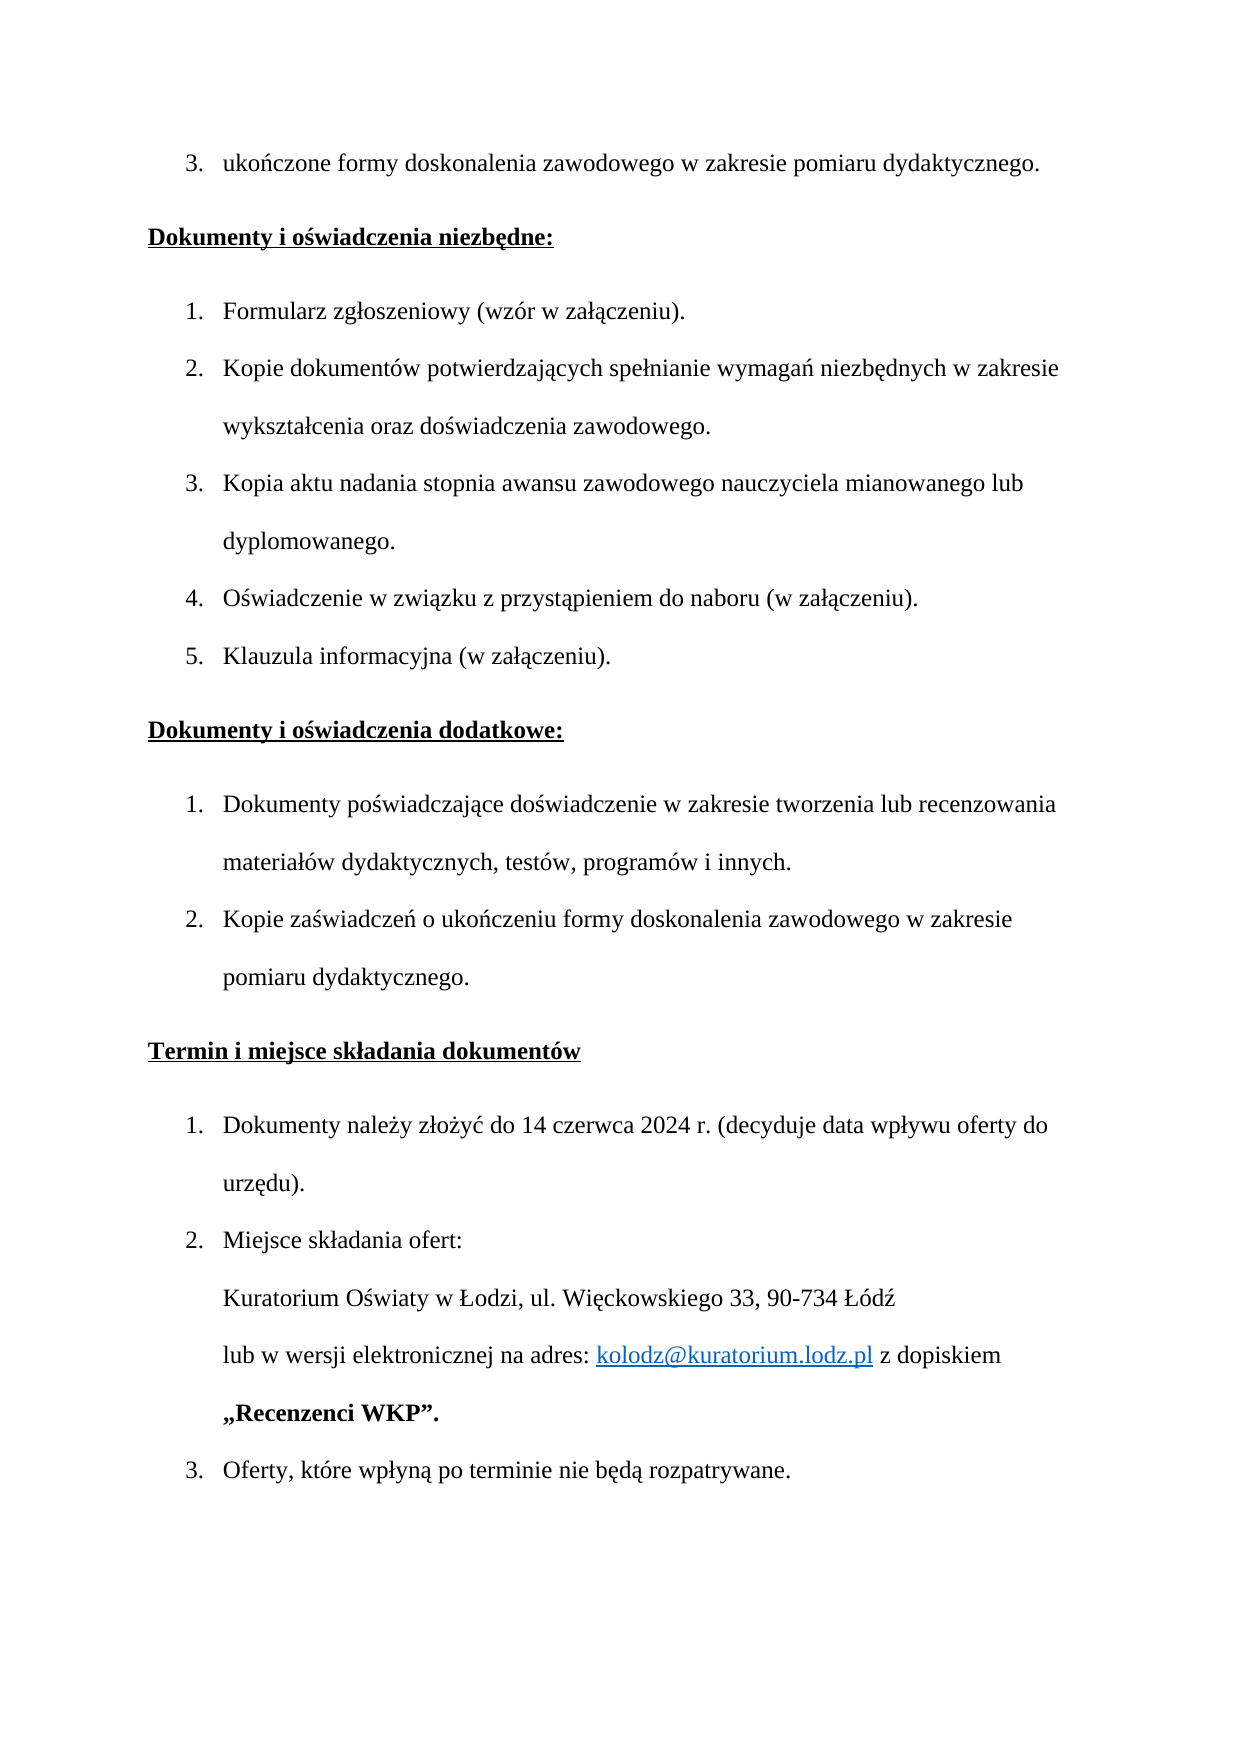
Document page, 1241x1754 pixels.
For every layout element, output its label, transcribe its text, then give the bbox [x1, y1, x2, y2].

list Dokumenty poświadczające doświadczenie w zakresie tworzenia lub recenzowania materiałów dydaktycznych, testów, programów i innych. [185, 789, 1093, 876]
list Kopie dokumentów potwierdzających spełnianie wymagań niezbędnych w zakresie wykształcenia oraz doświadczenia zawodowego. [185, 353, 1093, 440]
list Oświadczenie w związku z przystąpieniem do naboru (w załączeniu). [185, 583, 1093, 612]
list Dokumenty należy złożyć do 14 czerwca 2024 r. (decyduje data wpływu oferty do urzędu). [185, 1110, 1093, 1196]
list ukończone formy doskonalenia zawodowego w zakresie pomiaru dydaktycznego. [185, 148, 1093, 176]
text Dokumenty i oświadczenia niezbędne: [148, 222, 1093, 251]
list Klauzula informacyjna (w załączeniu). [185, 641, 1093, 670]
list lub w wersji elektronicznej na adres: kolodz@kuratorium.lodz.pl z dopiskiem „Recenzenci WKP”. [223, 1340, 1093, 1426]
list Kuratorium Oświaty w Łodzi, ul. Więckowskiego 33, 90-734 Łódź [223, 1283, 1093, 1311]
list Kopia aktu nadania stopnia awansu zawodowego nauczyciela mianowanego lub dyplomowanego. [185, 468, 1093, 555]
list Kopie zaświadczeń o ukończeniu formy doskonalenia zawodowego w zakresie pomiaru dydaktycznego. [185, 904, 1093, 991]
text Termin i miejsce składania dokumentów [148, 1036, 1093, 1065]
list Formularz zgłoszeniowy (wzór w załączeniu). [185, 296, 1093, 325]
text Dokumenty i oświadczenia dodatkowe: [148, 715, 1093, 744]
list Miejsce składania ofert: [185, 1225, 1093, 1254]
list Oferty, które wpłyną po terminie nie będą rozpatrywane. [185, 1455, 1093, 1484]
